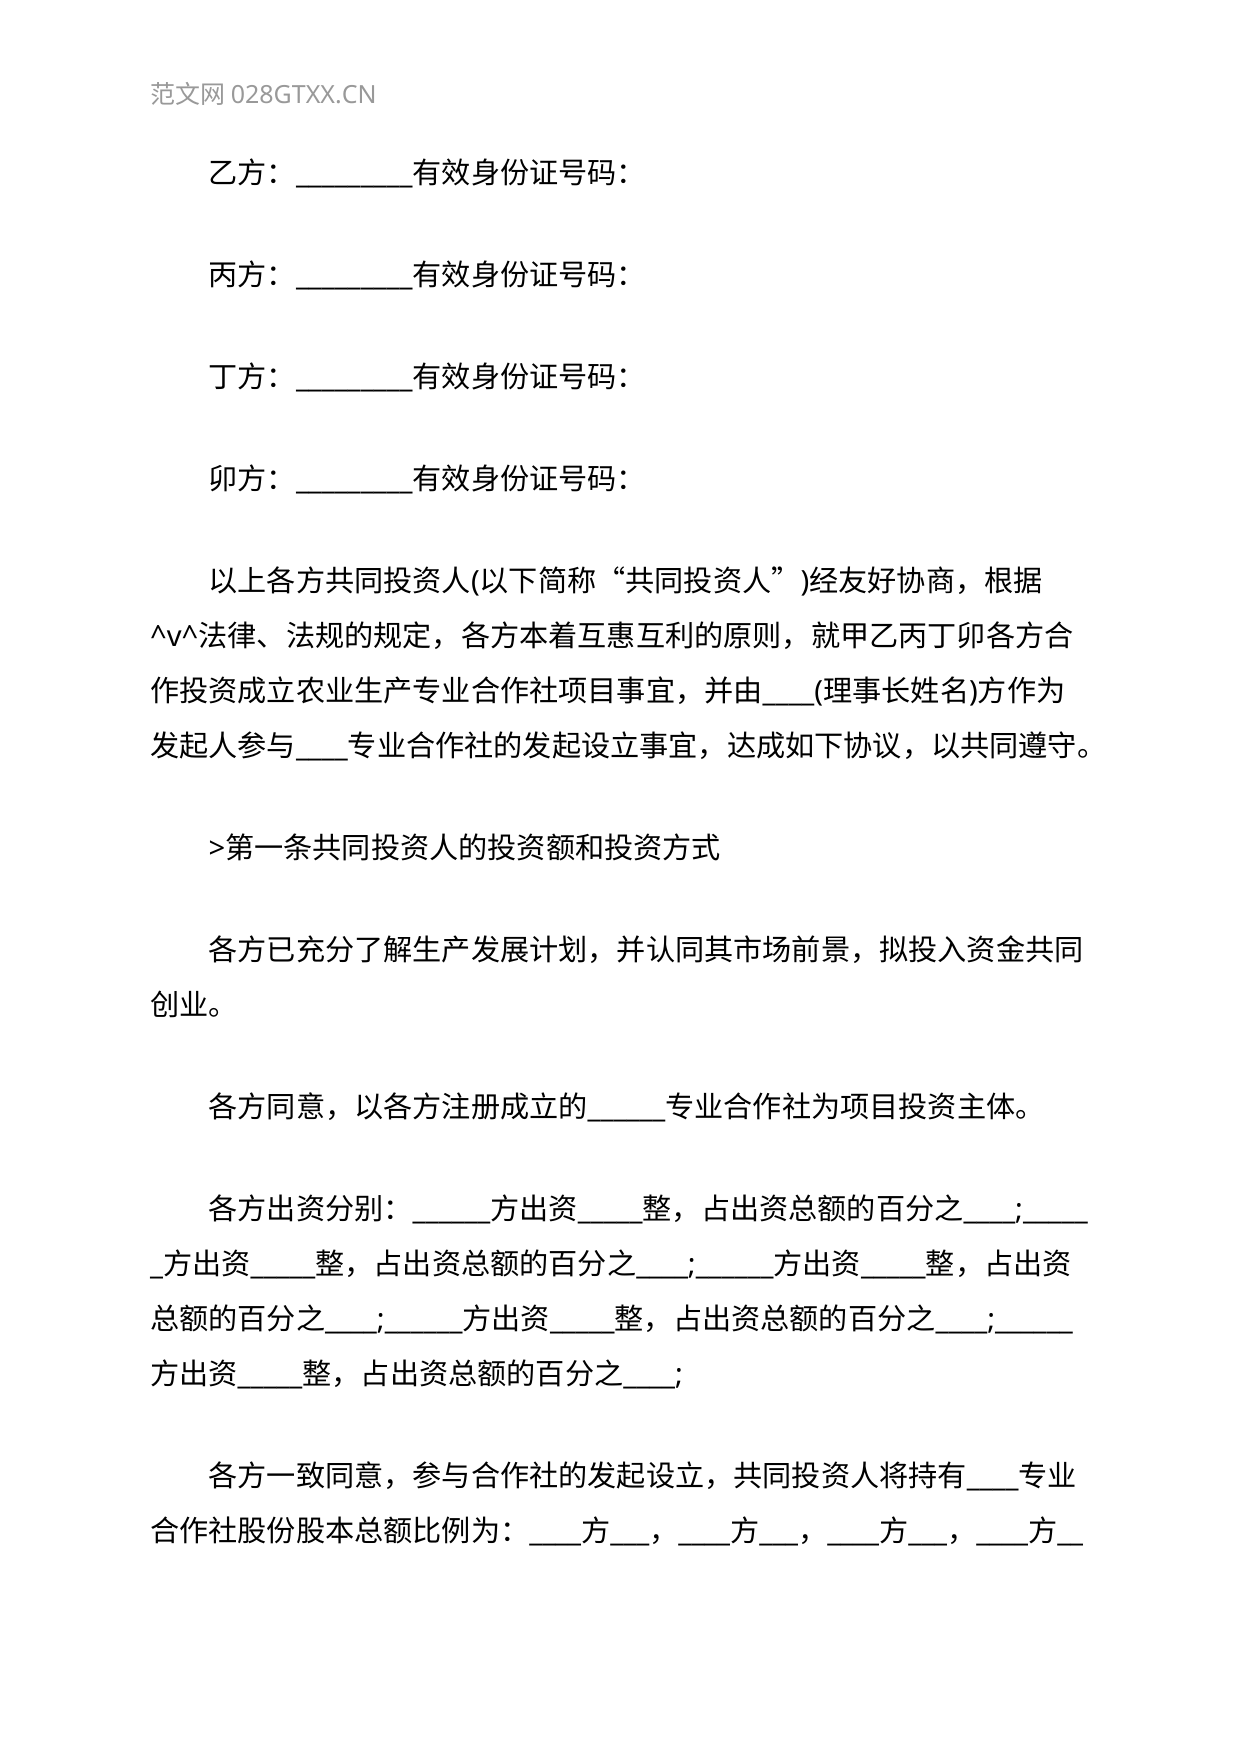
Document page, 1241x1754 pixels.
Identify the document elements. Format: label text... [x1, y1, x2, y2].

text 以上各方共同投资人(以下简称“共同投资人”)经友好协商，根据^v^法律、法规的规定，各方本着互惠互利的原则，就甲乙丙丁卯各方合作投资成立农业生产专业合作社项目事宜，并由____(理事长姓名)方作为发起人参与____专业合作社的发起设立事宜，达成如下协议，以共同遵守。 [150, 558, 1090, 765]
text >第一条共同投资人的投资额和投资方式 [150, 825, 1090, 867]
text 各方已充分了解生产发展计划，并认同其市场前景，拟投入资金共同创业。 [150, 927, 1090, 1024]
text 丙方：_________有效身份证号码： [150, 252, 1090, 294]
text 乙方：_________有效身份证号码： [150, 150, 1090, 192]
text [150, 1452, 1090, 1550]
text 各方出资分别：______方出资_____整，占出资总额的百分之____;______方出资_____整，占出资总额的百分之____;______方出资_____整，占出资总额的百分之____;______方出资_____整，占出资总额的百分之____;______方出资_____整，占出资总额的百分之____; [150, 1186, 1090, 1393]
text 各方同意，以各方注册成立的______专业合作社为项目投资主体。 [150, 1083, 1090, 1126]
text 丁方：_________有效身份证号码： [150, 354, 1090, 396]
text 卯方：_________有效身份证号码： [150, 456, 1090, 498]
